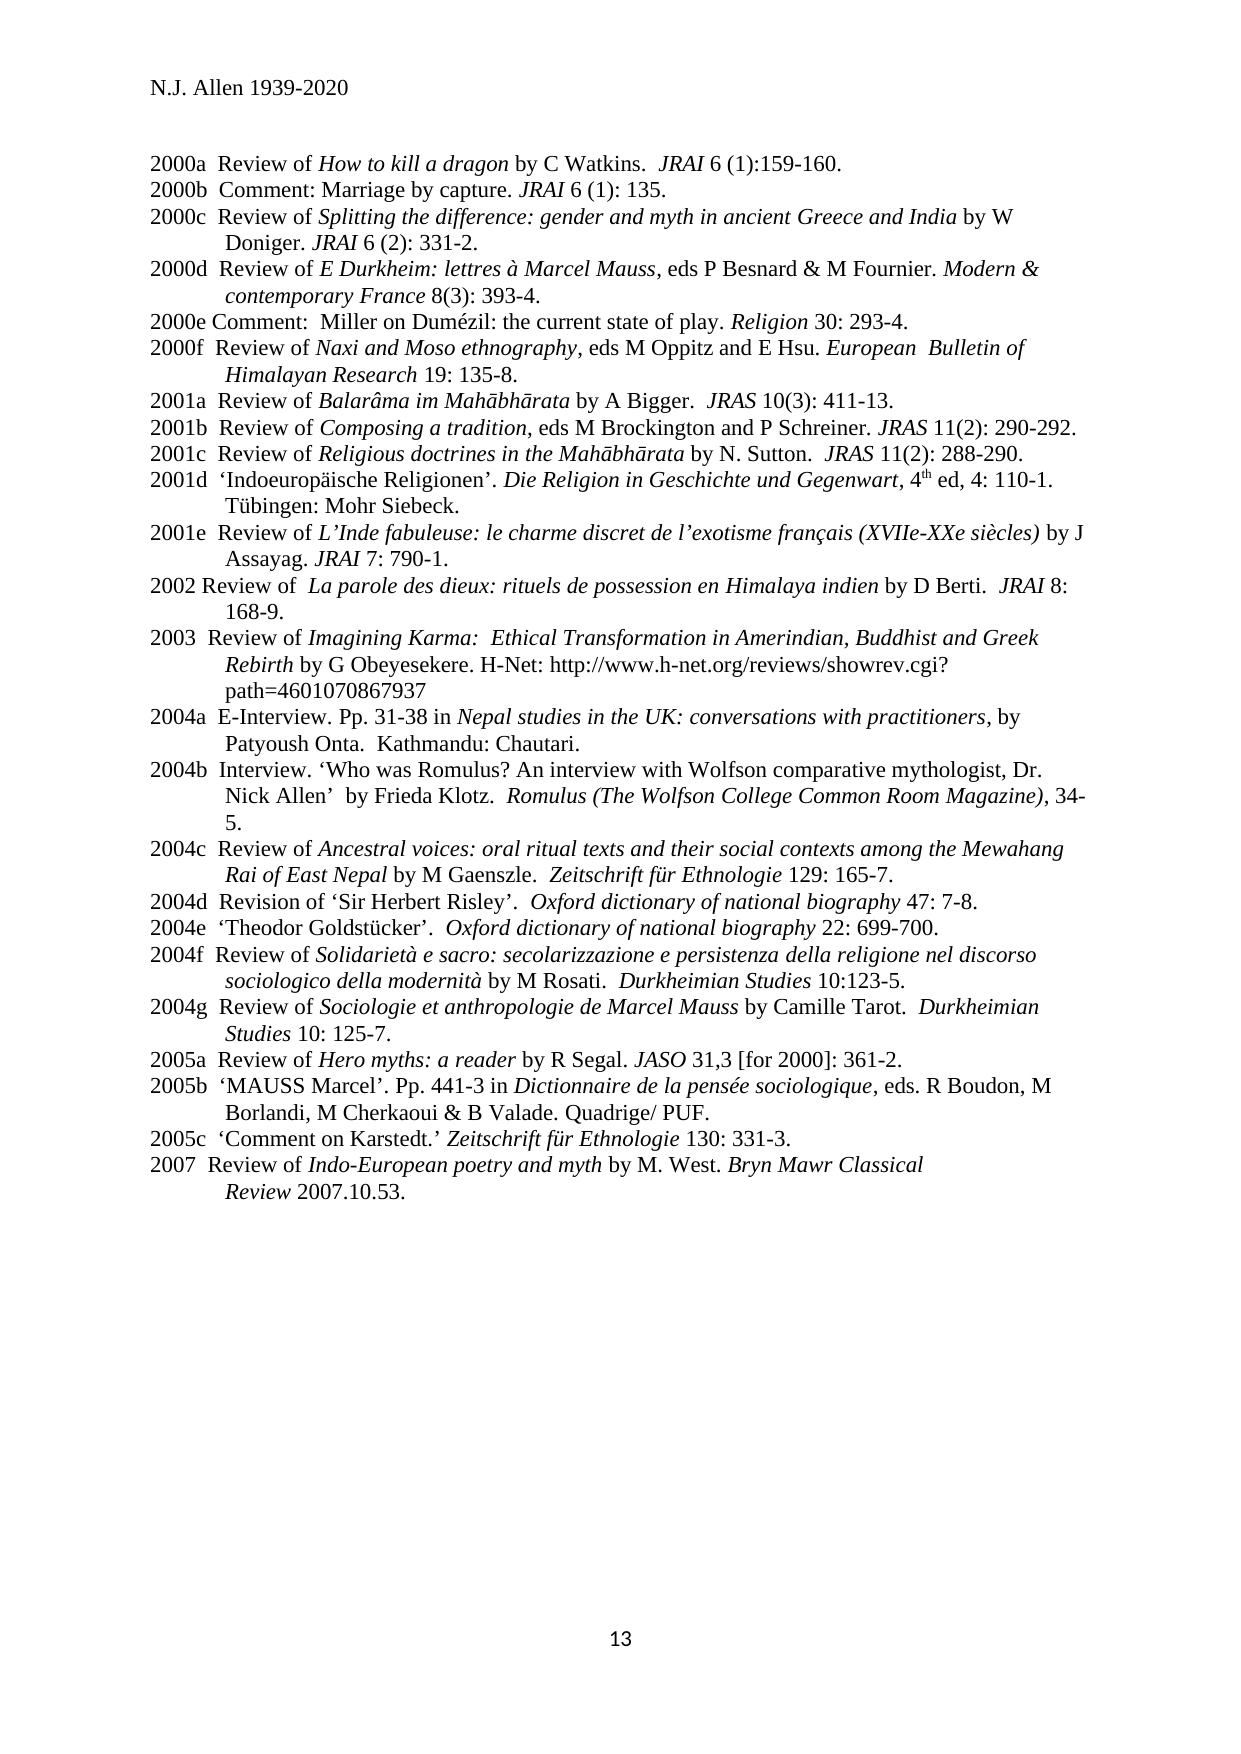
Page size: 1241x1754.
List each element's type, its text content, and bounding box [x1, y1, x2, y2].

text 2005c ‘Comment on Karstedt.’ Zeitschrift für Ethnologie 130: 331-3. [150, 1125, 1090, 1151]
text 2004d Revision of ‘Sir Herbert Risley’. Oxford dictionary of national biography 47: 7-8. [150, 888, 1090, 914]
text 2004e ‘Theodor Goldstücker’. Oxford dictionary of national biography 22: 699-700. [150, 914, 1090, 941]
text 2000b Comment: Marriage by capture. JRAI 6 (1): 135. [150, 176, 1090, 203]
text 2002 Review of La parole des dieux: rituels de possession en Himalaya indien by D Berti. JRAI 8: 168-9. [150, 572, 1090, 624]
text 2004a E-Interview. Pp. 31-38 in Nepal studies in the UK: conversations with practitioners, by Patyoush Onta. Kathmandu: Chautari. [150, 703, 1090, 756]
text 2000c Review of Splitting the difference: gender and myth in ancient Greece and India by W Doniger. JRAI 6 (2): 331-2. [150, 203, 1090, 255]
text 2005a Review of Hero myths: a reader by R Segal. JASO 31,3 [for 2000]: 361-2. [150, 1046, 1090, 1072]
text 2000e Comment: Miller on Dumézil: the current state of play. Religion 30: 293-4. [150, 308, 1090, 334]
text 2005b ‘MAUSS Marcel’. Pp. 441-3 in Dictionnaire de la pensée sociologique, eds. R Boudon, M Borlandi, M Cherkaoui & B Valade. Quadrige/ PUF. [150, 1072, 1090, 1125]
text 2004g Review of Sociologie et anthropologie de Marcel Mauss by Camille Tarot. Durkheimian Studies 10: 125-7. [150, 993, 1090, 1046]
text 2001b Review of Composing a tradition, eds M Brockington and P Schreiner. JRAS 11(2): 290-292. [150, 413, 1090, 440]
text 2001c Review of Religious doctrines in the Mahābhārata by N. Sutton. JRAS 11(2): 288-290. [150, 440, 1090, 466]
text 2004c Review of Ancestral voices: oral ritual texts and their social contexts among the Mewahang Rai of East Nepal by M Gaenszle. Zeitschrift für Ethnologie 129: 165-7. [150, 835, 1090, 888]
text 2000d Review of E Durkheim: lettres à Marcel Mauss, eds P Besnard & M Fournier. Modern & contemporary France 8(3): 393-4. [150, 255, 1090, 308]
text 2004f Review of Solidarietà e sacro: secolarizzazione e persistenza della religione nel discorso sociologico della modernità by M Rosati. Durkheimian Studies 10:123-5. [150, 941, 1090, 993]
text 2001d ‘Indoeuropäische Religionen’. Die Religion in Geschichte und Gegenwart, 4th ed, 4: 110-1. Tübingen: Mohr Siebeck. [150, 466, 1090, 519]
text 2007 Review of Indo-European poetry and myth by M. West. Bryn Mawr Classical Review 2007.10.53. [150, 1151, 1090, 1204]
text 2000f Review of Naxi and Moso ethnography, eds M Oppitz and E Hsu. European Bulletin of Himalayan Research 19: 135-8. [150, 334, 1090, 387]
text 2001a Review of Balarâma im Mahābhārata by A Bigger. JRAS 10(3): 411-13. [150, 387, 1090, 413]
text 2000a Review of How to kill a dragon by C Watkins. JRAI 6 (1):159-160. [150, 150, 1090, 176]
text 2001e Review of L’Inde fabuleuse: le charme discret de l’exotisme français (XVIIe-XXe siècles) by J Assayag. JRAI 7: 790-1. [150, 519, 1090, 572]
text 2003 Review of Imagining Karma: Ethical Transformation in Amerindian, Buddhist and Greek Rebirth by G Obeyesekere. H-Net: http://www.h-net.org/reviews/showrev.cgi?path=4601070867937 [150, 624, 1090, 703]
text 2004b Interview. ‘Who was Romulus? An interview with Wolfson comparative mythologist, Dr. Nick Allen’ by Frieda Klotz. Romulus (The Wolfson College Common Room Magazine), 34-5. [150, 756, 1090, 835]
